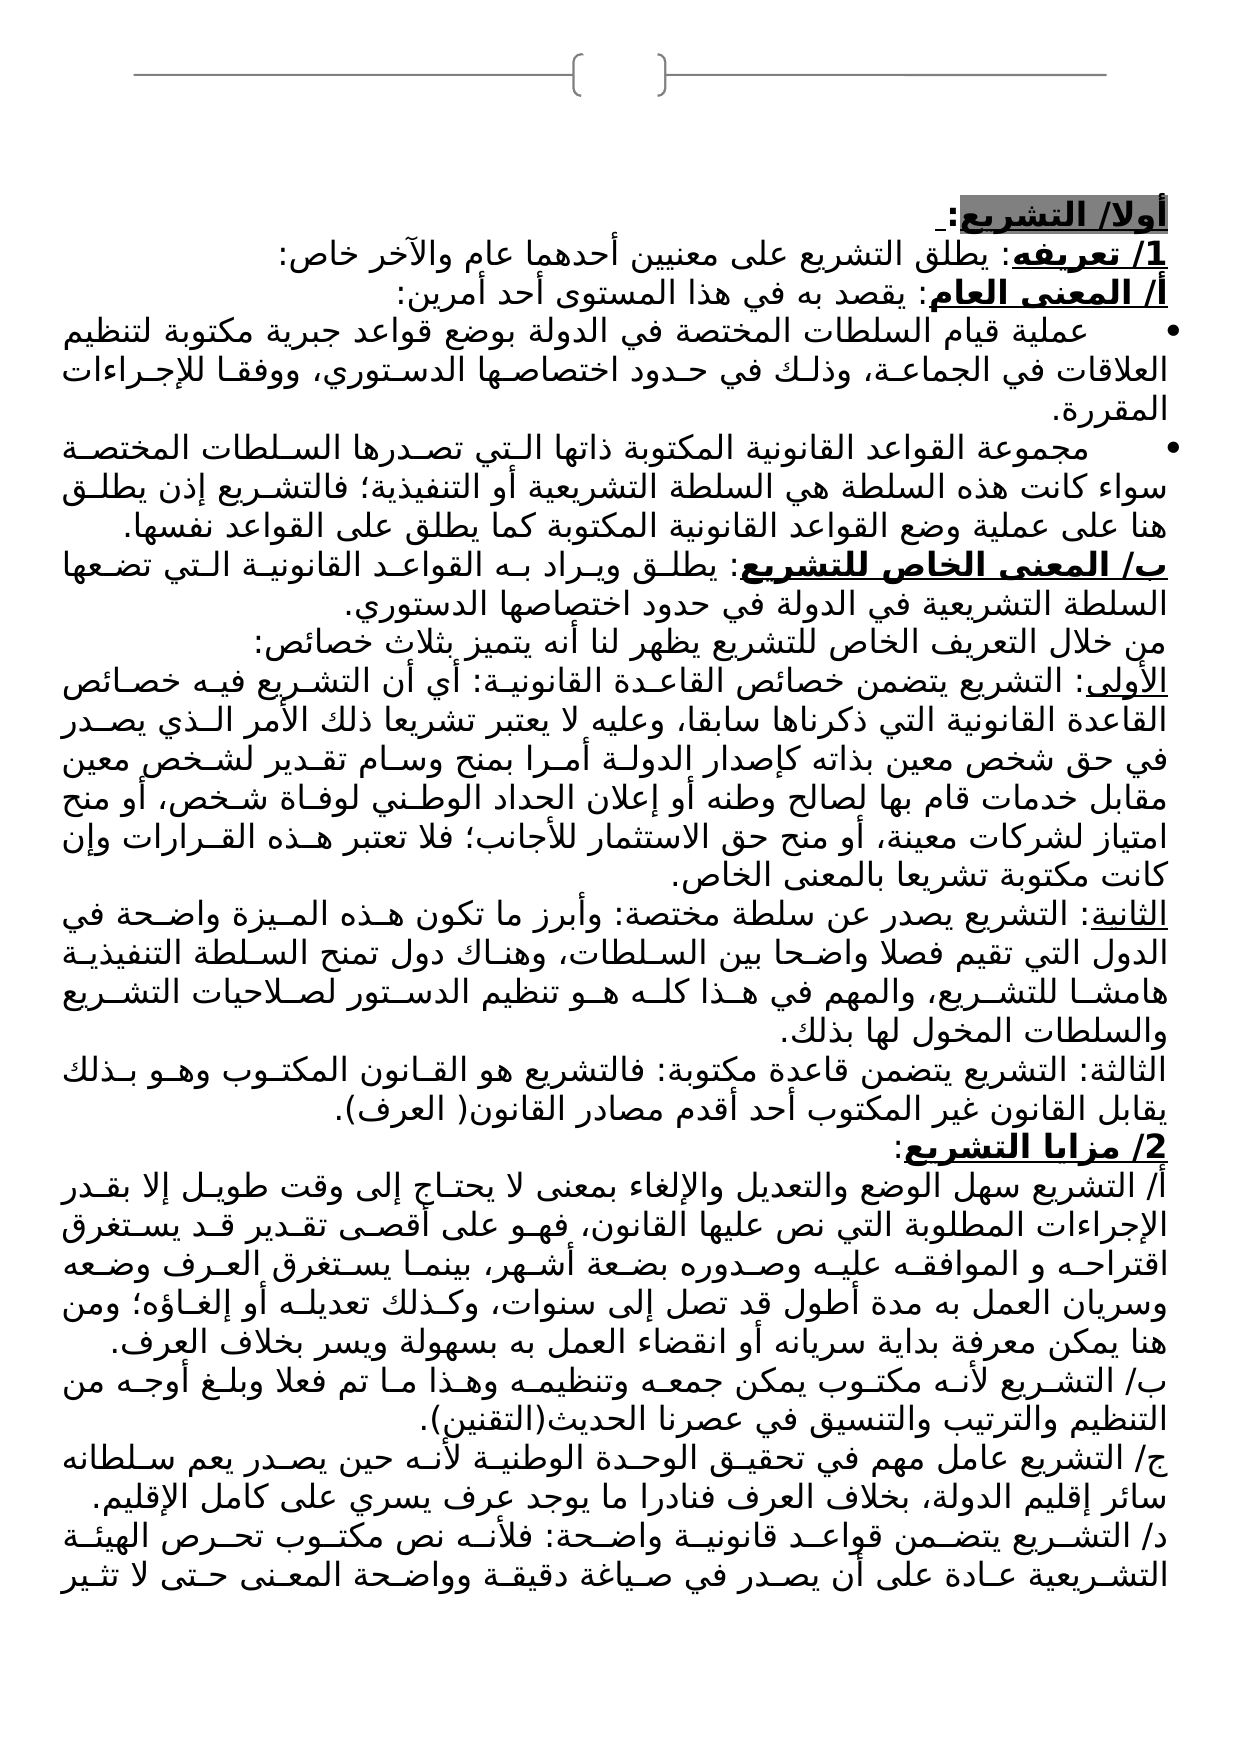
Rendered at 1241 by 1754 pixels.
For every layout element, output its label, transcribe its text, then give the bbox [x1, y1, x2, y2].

list من خلال التعريف الخاص للتشريع يظهر لنا أنه يتميز بثلاث خصائص: [61, 623, 1169, 662]
list أ/ التشريع سهل الوضع والتعديل والإلغاء بمعنى لا يحتاج إلى وقت طويل إلا بقدر الإجراءات المطلوبة التي نص عليها القانون، فهو على أقصى تقدير قد يستغرق اقتراحه و الموافقه عليه وصدوره بضعة أشهر، بينما يستغرق العرف وضعه وسريان العمل به مدة أطول قد تصل إلى سنوات، وكذلك تعديله أو إلغاؤه؛ ومن هنا يمكن معرفة بداية سريانه أو انقضاء العمل به بسهولة ويسر بخلاف العرف. [61, 1167, 1169, 1361]
list 2/ مزايا التشريع: [61, 1128, 1169, 1167]
list الثالثة: التشريع يتضمن قاعدة مكتوبة: فالتشريع هو القانون المكتوب وهو بذلك يقابل القانون غير المكتوب أحد أقدم مصادر القانون( العرف). [61, 1050, 1169, 1128]
list 1/ تعريفه: يطلق التشريع على معنيين أحدهما عام والآخر خاص: [61, 234, 1169, 273]
list ب/ المعنى الخاص للتشريع: يطلق ويراد به القواعد القانونية التي تضعها السلطة التشريعية في الدولة في حدود اختصاصها الدستوري. [61, 545, 1169, 623]
list ج/ التشريع عامل مهم في تحقيق الوحدة الوطنية لأنه حين يصدر يعم سلطانه سائر إقليم الدولة، بخلاف العرف فنادرا ما يوجد عرف يسري على كامل الإقليم. [61, 1439, 1169, 1516]
list مجموعة القواعد القانونية المكتوبة ذاتها التي تصدرها السلطات المختصة سواء كانت هذه السلطة هي السلطة التشريعية أو التنفيذية؛ فالتشريع إذن يطلق هنا على عملية وضع القواعد القانونية المكتوبة كما يطلق على القواعد نفسها. [61, 428, 1169, 545]
list عملية قيام السلطات المختصة في الدولة بوضع قواعد جبرية مكتوبة لتنظيم العلاقات في الجماعة، وذلك في حدود اختصاصها الدستوري، ووفقا للإجراءات المقررة. [61, 312, 1169, 428]
list أولا/ التشريع: [61, 195, 960, 234]
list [61, 1516, 1169, 1594]
list ب/ التشريع لأنه مكتوب يمكن جمعه وتنظيمه وهذا ما تم فعلا وبلغ أوجه من التنظيم والترتيب والتنسيق في عصرنا الحديث(التقنين). [61, 1361, 1169, 1439]
list الأولى: التشريع يتضمن خصائص القاعدة القانونية: أي أن التشريع فيه خصائص القاعدة القانونية التي ذكرناها سابقا، وعليه لا يعتبر تشريعا ذلك الأمر الذي يصدر في حق شخص معين بذاته كإصدار الدولة أمرا بمنح وسام تقدير لشخص معين مقابل خدمات قام بها لصالح وطنه أو إعلان الحداد الوطني لوفاة شخص، أو منح امتياز لشركات معينة، أو منح حق الاستثمار للأجانب؛ فلا تعتبر هذه القرارات وإن كانت مكتوبة تشريعا بالمعنى الخاص. [61, 662, 1169, 895]
list أ/ المعنى العام: يقصد به في هذا المستوى أحد أمرين: [61, 273, 1169, 312]
list الثانية: التشريع يصدر عن سلطة مختصة: وأبرز ما تكون هذه الميزة واضحة في الدول التي تقيم فصلا واضحا بين السلطات، وهناك دول تمنح السلطة التنفيذية هامشا للتشريع، والمهم في هذا كله هو تنظيم الدستور لصلاحيات التشريع والسلطات المخول لها بذلك. [61, 895, 1169, 1050]
